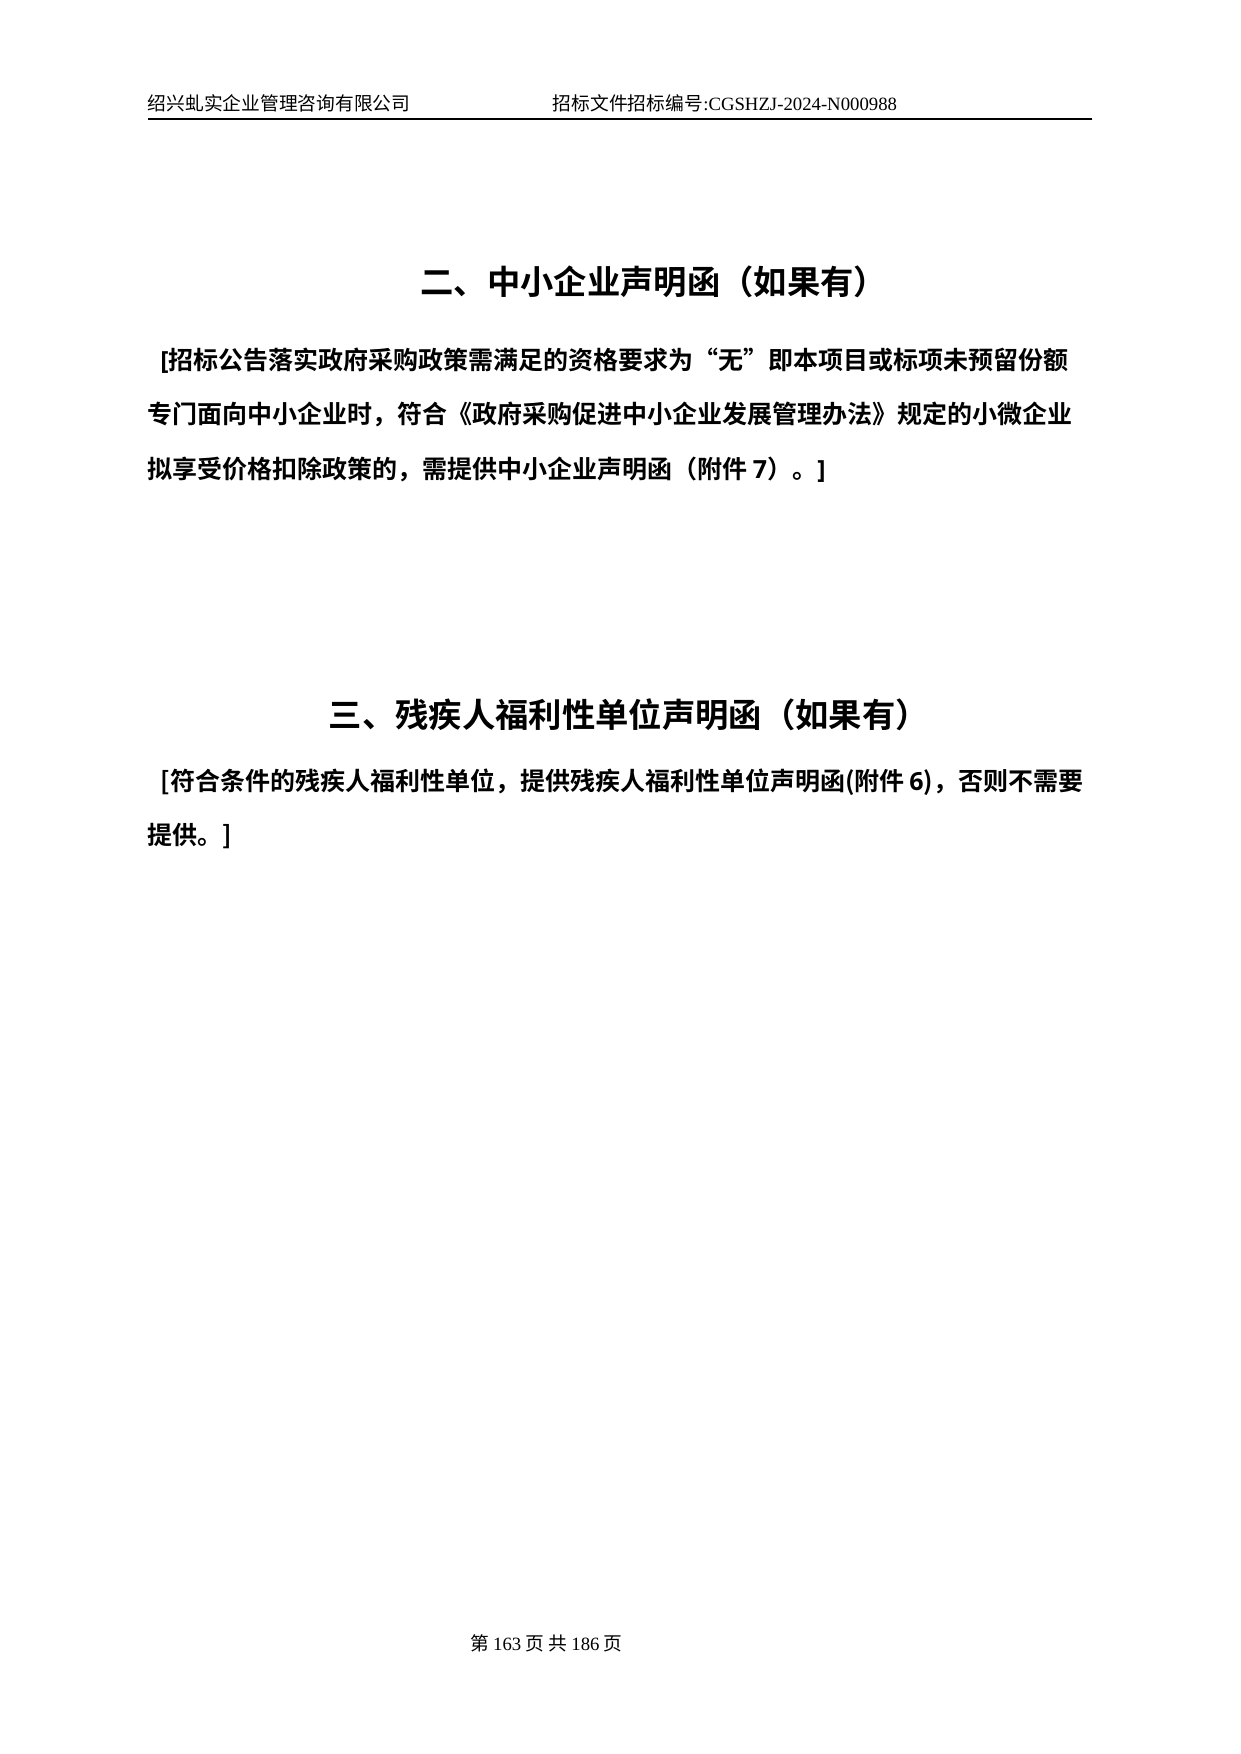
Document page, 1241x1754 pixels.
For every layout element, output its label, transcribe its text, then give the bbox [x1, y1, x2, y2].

text 三、残疾人福利性单位声明函（如果有） [148, 689, 1092, 737]
text 二、中小企业声明函（如果有） [148, 256, 1092, 304]
text [招标公告落实政府采购政策需满足的资格要求为“无”即本项目或标项未预留份额专门面向中小企业时，符合《政府采购促进中小企业发展管理办法》规定的小微企业拟享受价格扣除政策的，需提供中小企业声明函（附件7）。] [148, 340, 1092, 485]
text [符合条件的残疾人福利性单位，提供残疾人福利性单位声明函(附件6)，否则不需要提供。] [148, 761, 1092, 852]
